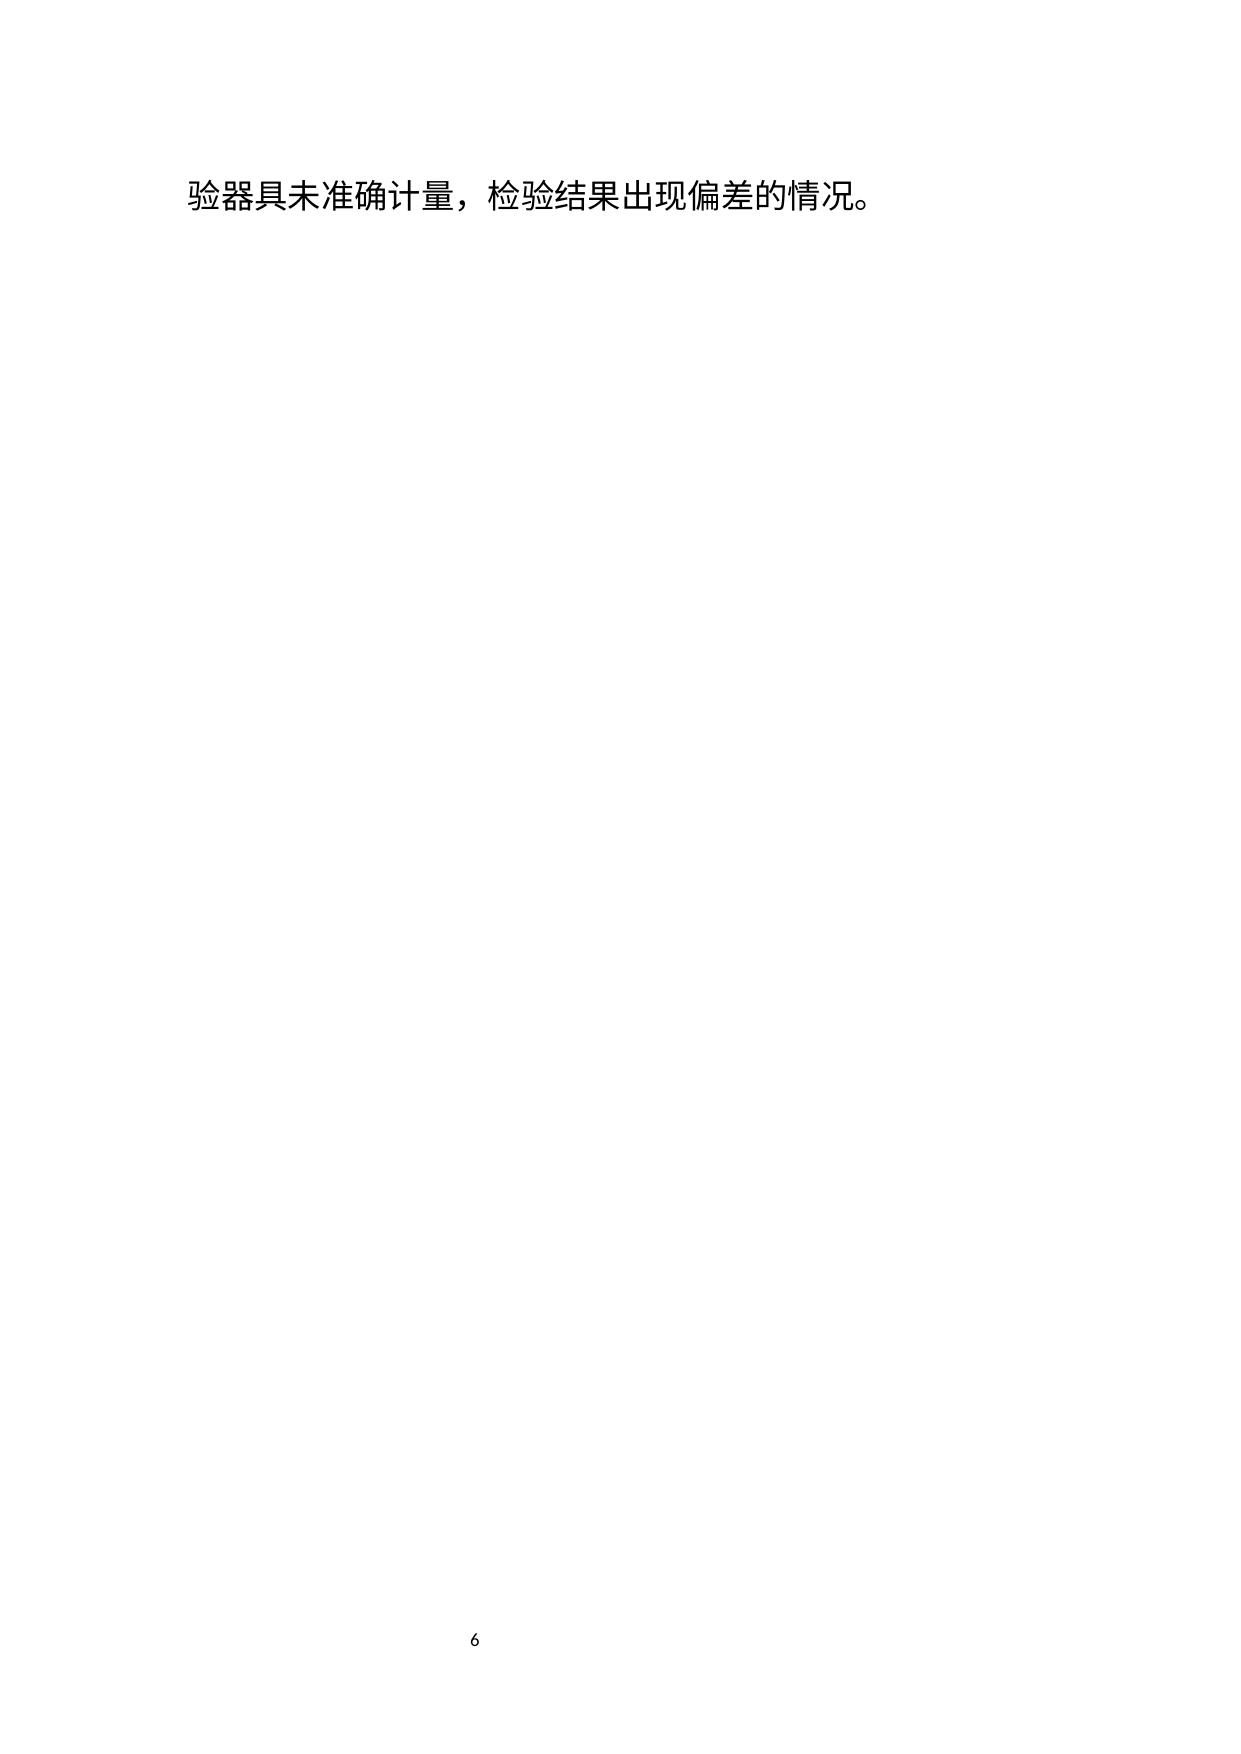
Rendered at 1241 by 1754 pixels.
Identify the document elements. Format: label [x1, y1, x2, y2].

list [187, 162, 1053, 227]
